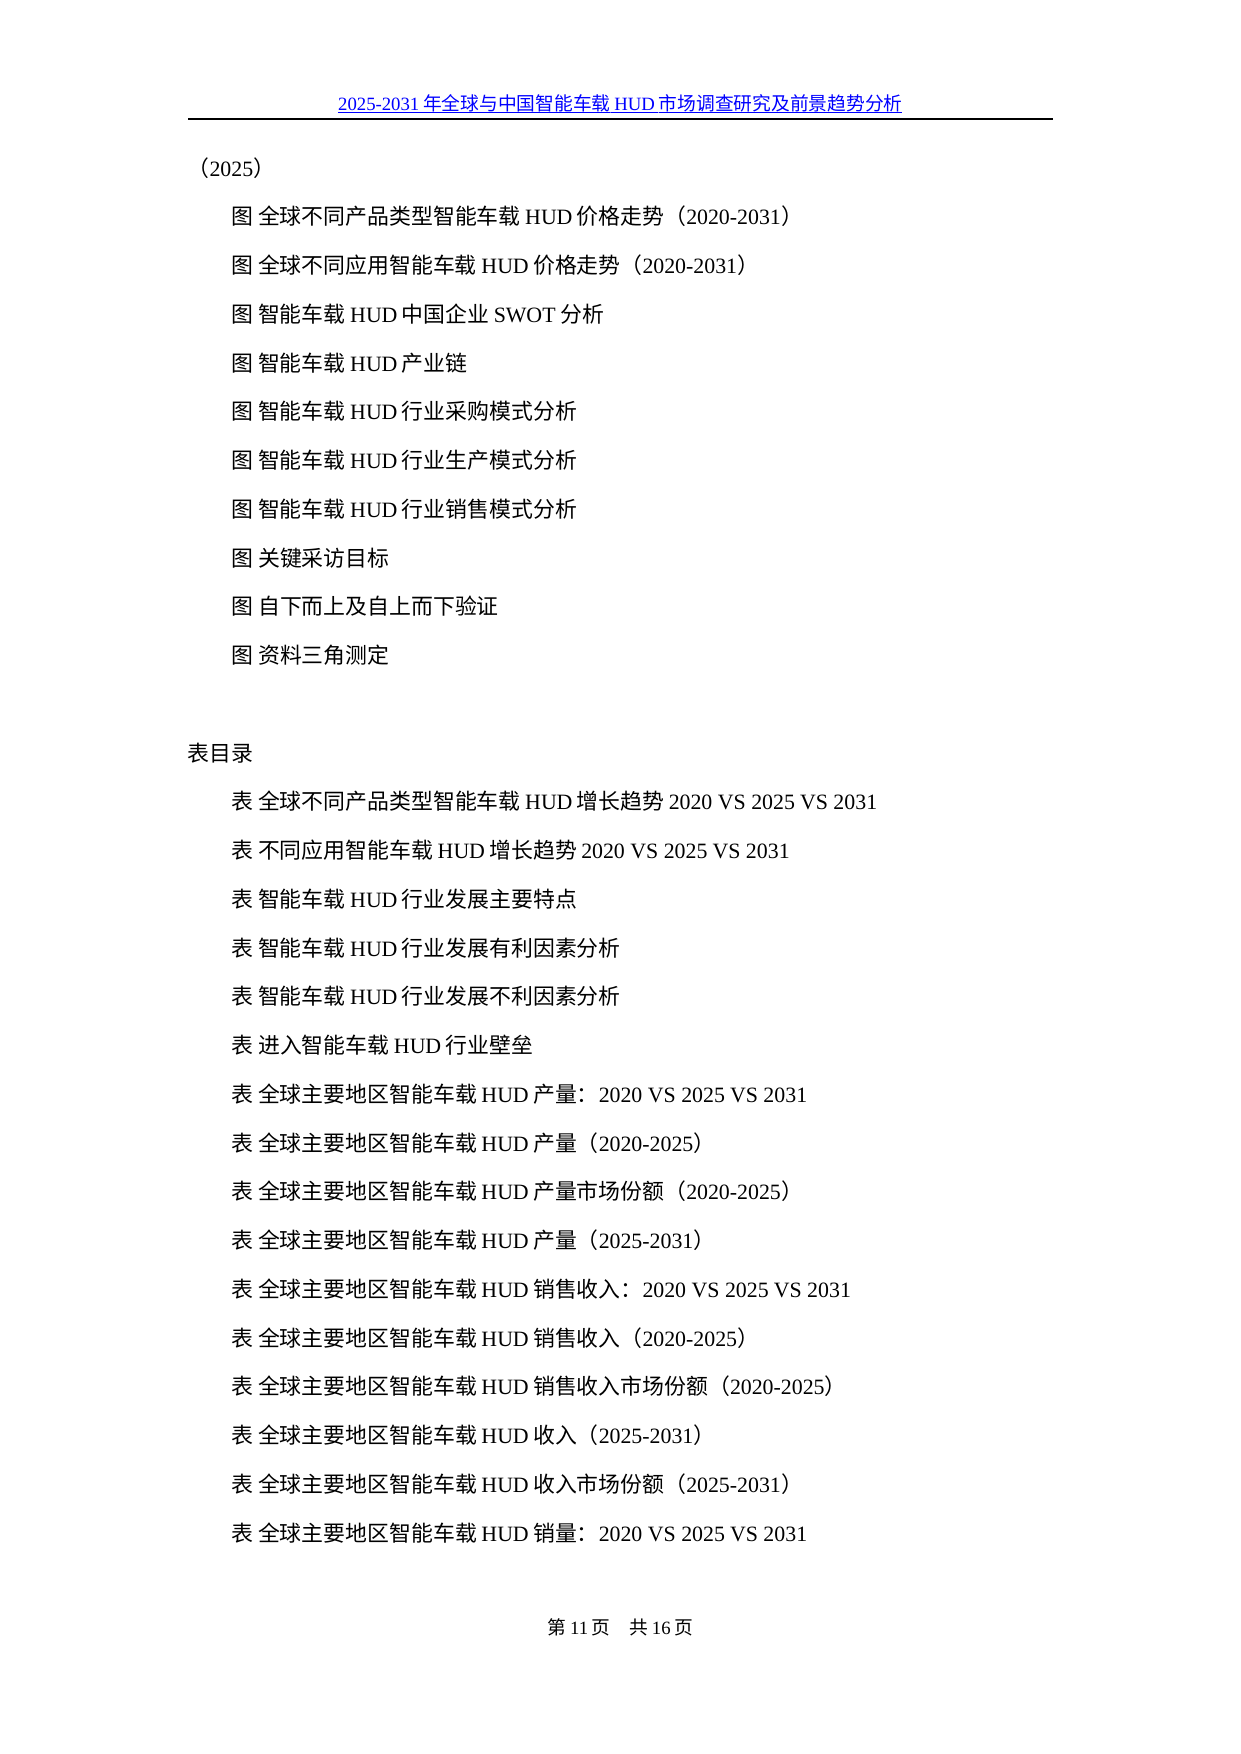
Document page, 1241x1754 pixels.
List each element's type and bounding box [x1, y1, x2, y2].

text [187, 150, 1053, 1548]
